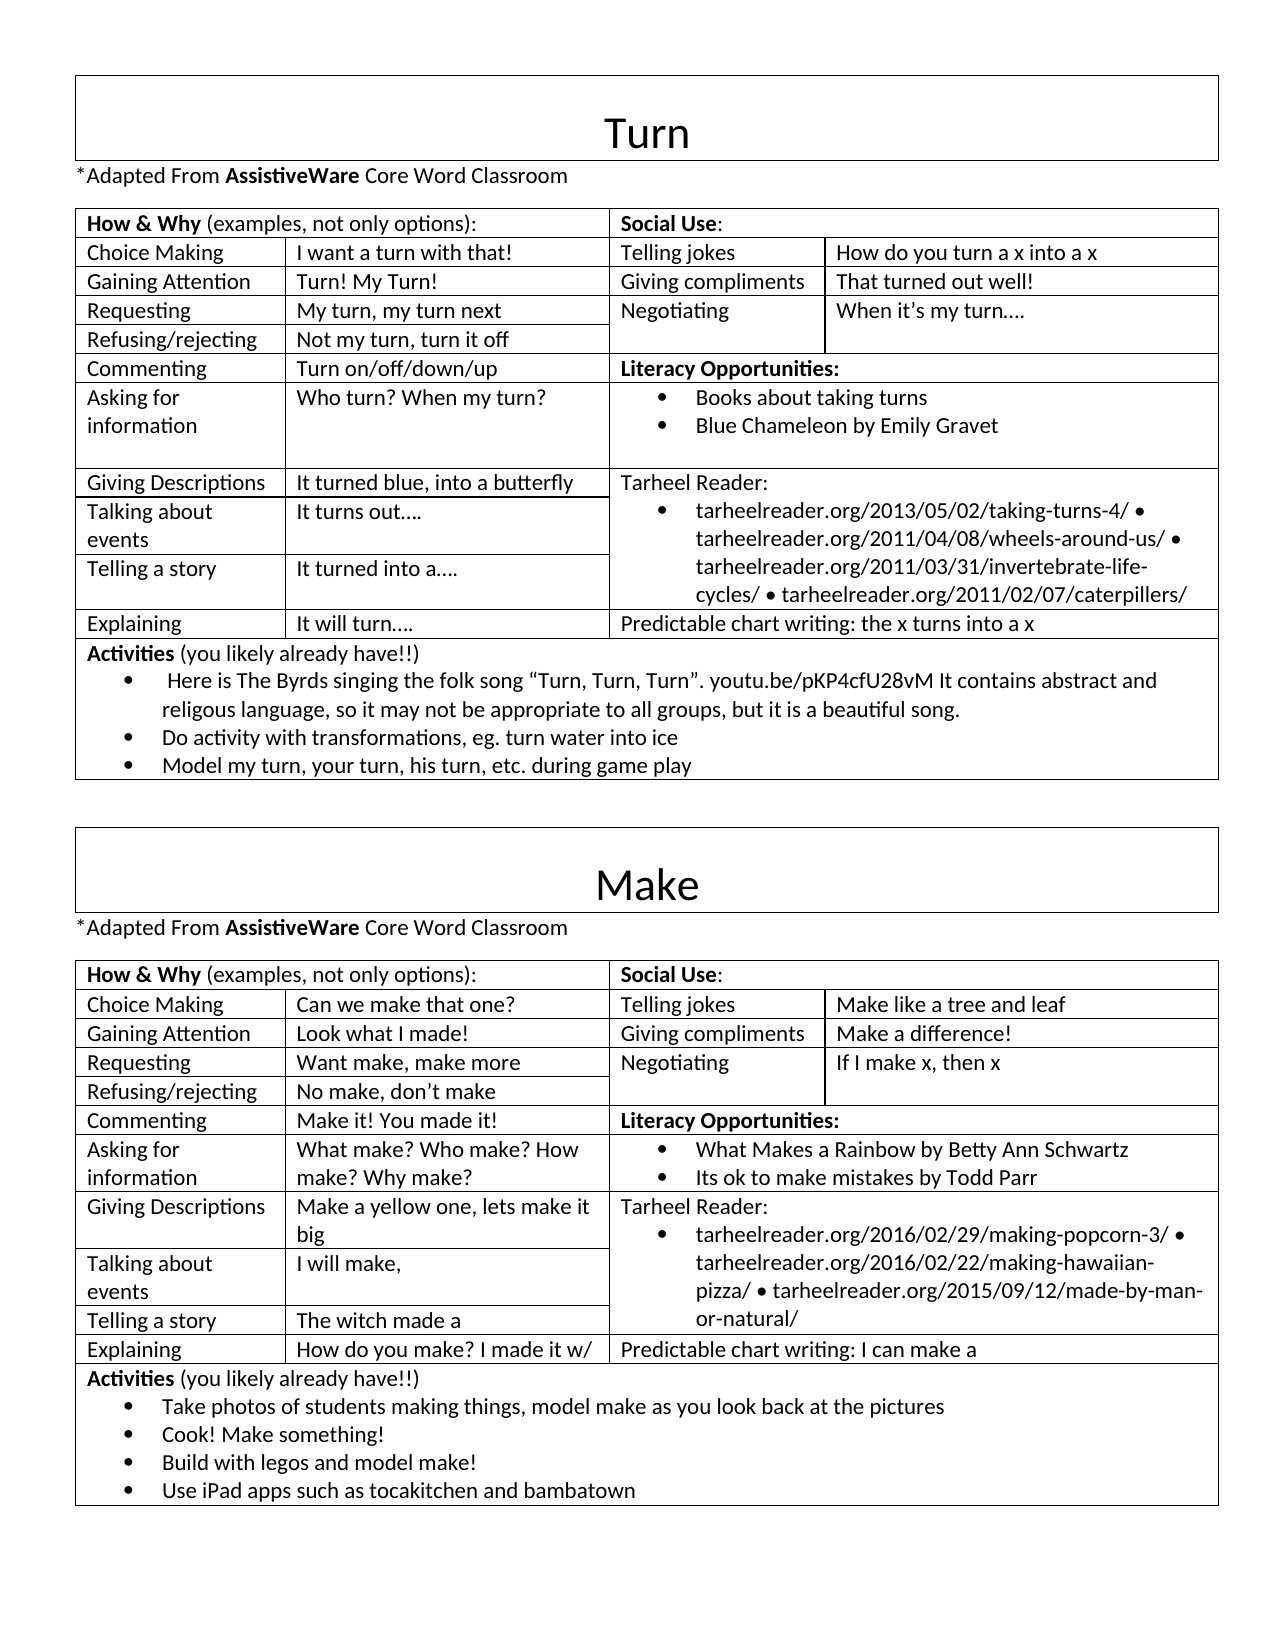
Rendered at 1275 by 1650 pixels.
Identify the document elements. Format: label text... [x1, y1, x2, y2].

table_cell Gaining Attention [76, 267, 285, 295]
table_cell It turned into a…. [286, 555, 609, 608]
table_cell Who turn? When my turn? [286, 383, 609, 467]
table_cell Asking for information [76, 1135, 285, 1191]
table_cell It turned blue, into a butterfly [286, 469, 609, 496]
table_cell Negotiating [610, 1048, 824, 1105]
table_cell Turn! My Turn! [286, 267, 609, 295]
table_cell It will turn…. [286, 610, 609, 638]
table_cell Look what I made! [286, 1019, 609, 1047]
table_cell Want make, make more [286, 1048, 609, 1076]
table_cell Predictable chart writing: the x turns into a x [610, 610, 1218, 638]
table_cell Giving compliments [610, 267, 824, 295]
table_cell Asking for information [76, 383, 285, 467]
table_cell Make it! You made it! [286, 1106, 609, 1134]
table_cell How do you make? I made it w/ [286, 1335, 609, 1363]
list *Adapted From AssistiveWare Core Word Classroom [75, 161, 1200, 189]
list *Adapted From AssistiveWare Core Word Classroom [75, 913, 1200, 941]
table_cell Literacy Opportunities: [610, 354, 1218, 382]
table_cell Requesting [76, 1048, 285, 1076]
table_cell Commenting [76, 1106, 285, 1134]
table_header Make [76, 828, 1218, 912]
table_cell What make? Who make? How make? Why make? [286, 1135, 609, 1191]
table_cell That turned out well! [826, 267, 1218, 295]
table_cell Turn on/off/down/up [286, 354, 609, 382]
table_header How & Why (examples, not only options): [76, 209, 609, 237]
table_cell Activities (you likely already have!!) Take photos of students making things, model make as you look back at the pictures Cook! Make something! Build with legos and model make! Use iPad apps such as tocakitchen and bambatown [76, 1364, 1218, 1504]
table_cell How do you turn a x into a x [826, 238, 1218, 266]
table_cell My turn, my turn next [286, 296, 609, 324]
table_cell Talking about events [76, 1249, 285, 1305]
table_cell Refusing/rejecting [76, 325, 285, 353]
table_header Turn [76, 76, 1218, 160]
table_cell Choice Making [76, 238, 285, 266]
table_cell Make like a tree and leaf [826, 990, 1218, 1018]
table_cell The witch made a [286, 1306, 609, 1334]
table_cell It turns out…. [286, 498, 609, 553]
table_cell Activities (you likely already have!!) Here is The Byrds singing the folk song “Turn, Turn, Turn”. youtu.be/pKP4cfU28vM It contains abstract and religous language, so it may not be appropriate to all groups, but it is a beautiful song. Do activity with transformations, eg. turn water into ice Model my turn, your turn, his turn, etc. during game play [76, 639, 1218, 779]
table_cell Explaining [76, 610, 285, 638]
table_cell Make a yellow one, lets make it big [286, 1192, 609, 1248]
table_cell Giving Descriptions [76, 469, 285, 496]
table_cell Can we make that one? [286, 990, 609, 1018]
table_cell If I make x, then x [826, 1048, 1218, 1105]
table_cell No make, don’t make [286, 1077, 609, 1105]
table_cell Giving Descriptions [76, 1192, 285, 1248]
table_cell Gaining Attention [76, 1019, 285, 1047]
table_header How & Why (examples, not only options): [76, 961, 609, 989]
table_cell Telling a story [76, 555, 285, 608]
table_cell Talking about events [76, 498, 285, 553]
table_cell Giving compliments [610, 1019, 824, 1047]
table_cell What Makes a Rainbow by Betty Ann Schwartz Its ok to make mistakes by Todd Parr [610, 1135, 1218, 1191]
table_cell Not my turn, turn it off [286, 325, 609, 353]
table_cell Choice Making [76, 990, 285, 1018]
table_cell I will make, [286, 1249, 609, 1305]
table_cell Make a difference! [826, 1019, 1218, 1047]
table_cell Refusing/rejecting [76, 1077, 285, 1105]
table_cell Telling jokes [610, 238, 824, 266]
table_header Social Use: [610, 209, 1218, 237]
table_cell Telling jokes [610, 990, 824, 1018]
table_cell Explaining [76, 1335, 285, 1363]
table_cell When it’s my turn…. [826, 296, 1218, 353]
table_cell I want a turn with that! [286, 238, 609, 266]
table_cell Predictable chart writing: I can make a [610, 1335, 1218, 1363]
table_cell Tarheel Reader: tarheelreader.org/2013/05/02/taking-turns-4/ • tarheelreader.org/2011/04/08/wheels-around-us/ • tarheelreader.org/2011/03/31/invertebrate-life-cycles/ • tarheelreader.org/2011/02/07/caterpillers/ [610, 469, 1218, 608]
table_header Social Use: [610, 961, 1218, 989]
table_cell Requesting [76, 296, 285, 324]
table_cell Negotiating [610, 296, 824, 353]
table_cell Commenting [76, 354, 285, 382]
table_cell Books about taking turns Blue Chameleon by Emily Gravet [610, 383, 1218, 467]
table_cell Tarheel Reader: tarheelreader.org/2016/02/29/making-popcorn-3/ • tarheelreader.org/2016/02/22/making-hawaiian-pizza/ • tarheelreader.org/2015/09/12/made-by-man-or-natural/ [610, 1192, 1218, 1334]
table_cell Telling a story [76, 1306, 285, 1334]
table_cell Literacy Opportunities: [610, 1106, 1218, 1134]
